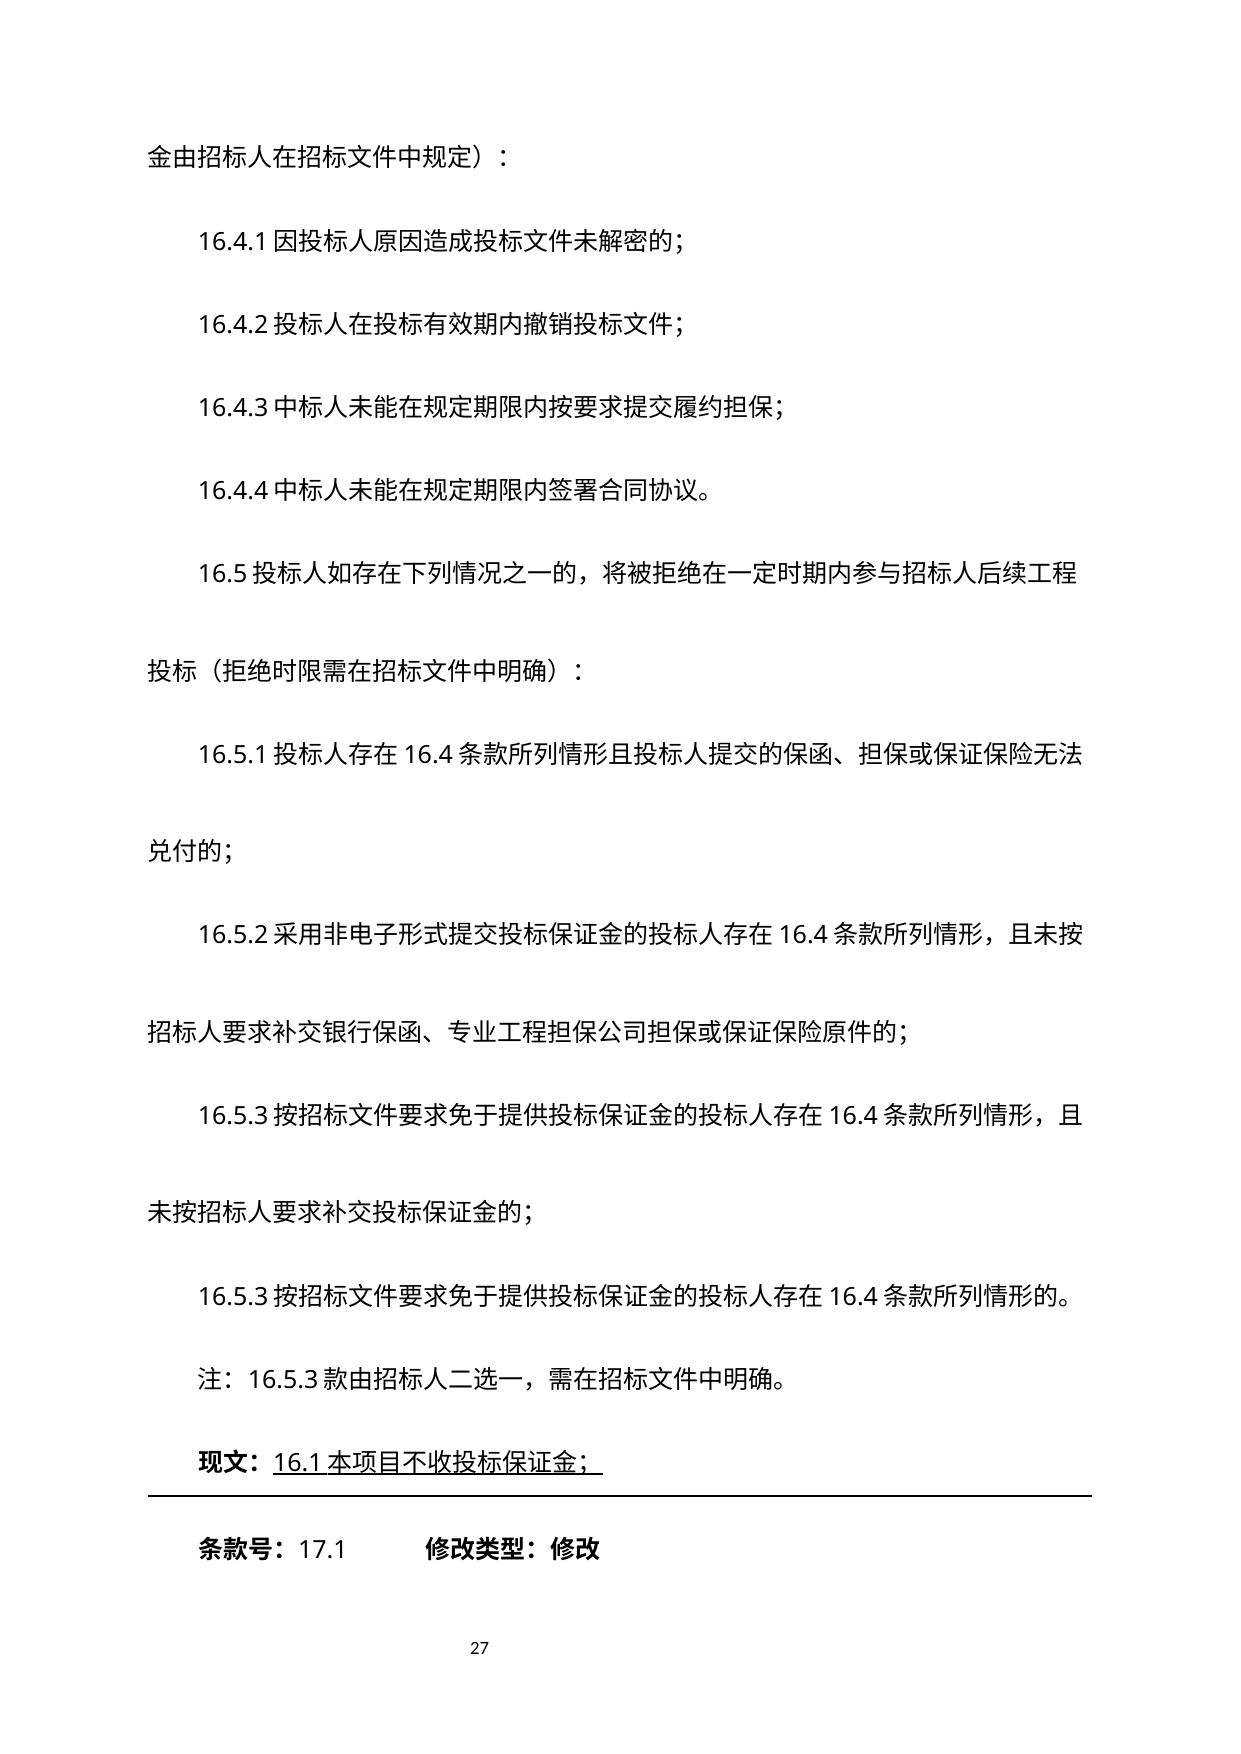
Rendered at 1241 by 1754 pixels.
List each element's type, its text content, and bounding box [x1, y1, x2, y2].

text 16.5.1投标人存在16.4条款所列情形且投标人提交的保函、担保或保证保险无法兑付的； [148, 720, 1092, 882]
text 16.4.3中标人未能在规定期限内按要求提交履约担保； [148, 373, 1092, 438]
text 16.5.2采用非电子形式提交投标保证金的投标人存在16.4条款所列情形，且未按招标人要求补交银行保函、专业工程担保公司担保或保证保险原件的； [148, 900, 1092, 1063]
text 现文：16.1本项目不收投标保证金； [148, 1428, 1092, 1495]
text 条款号：17.1 修改类型：修改 [148, 1515, 1092, 1580]
text 注：16.5.3款由招标人二选一，需在招标文件中明确。 [148, 1345, 1092, 1410]
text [148, 123, 1092, 188]
text 16.4.2投标人在投标有效期内撤销投标文件； [148, 290, 1092, 355]
text 16.4.1因投标人原因造成投标文件未解密的； [148, 207, 1092, 272]
text 16.5.3按招标文件要求免于提供投标保证金的投标人存在16.4条款所列情形，且未按招标人要求补交投标保证金的； [148, 1081, 1092, 1243]
text 16.5.3按招标文件要求免于提供投标保证金的投标人存在16.4条款所列情形的。 [148, 1262, 1092, 1327]
text 16.4.4中标人未能在规定期限内签署合同协议。 [148, 456, 1092, 521]
text 16.5投标人如存在下列情况之一的，将被拒绝在一定时期内参与招标人后续工程投标（拒绝时限需在招标文件中明确）： [148, 539, 1092, 702]
